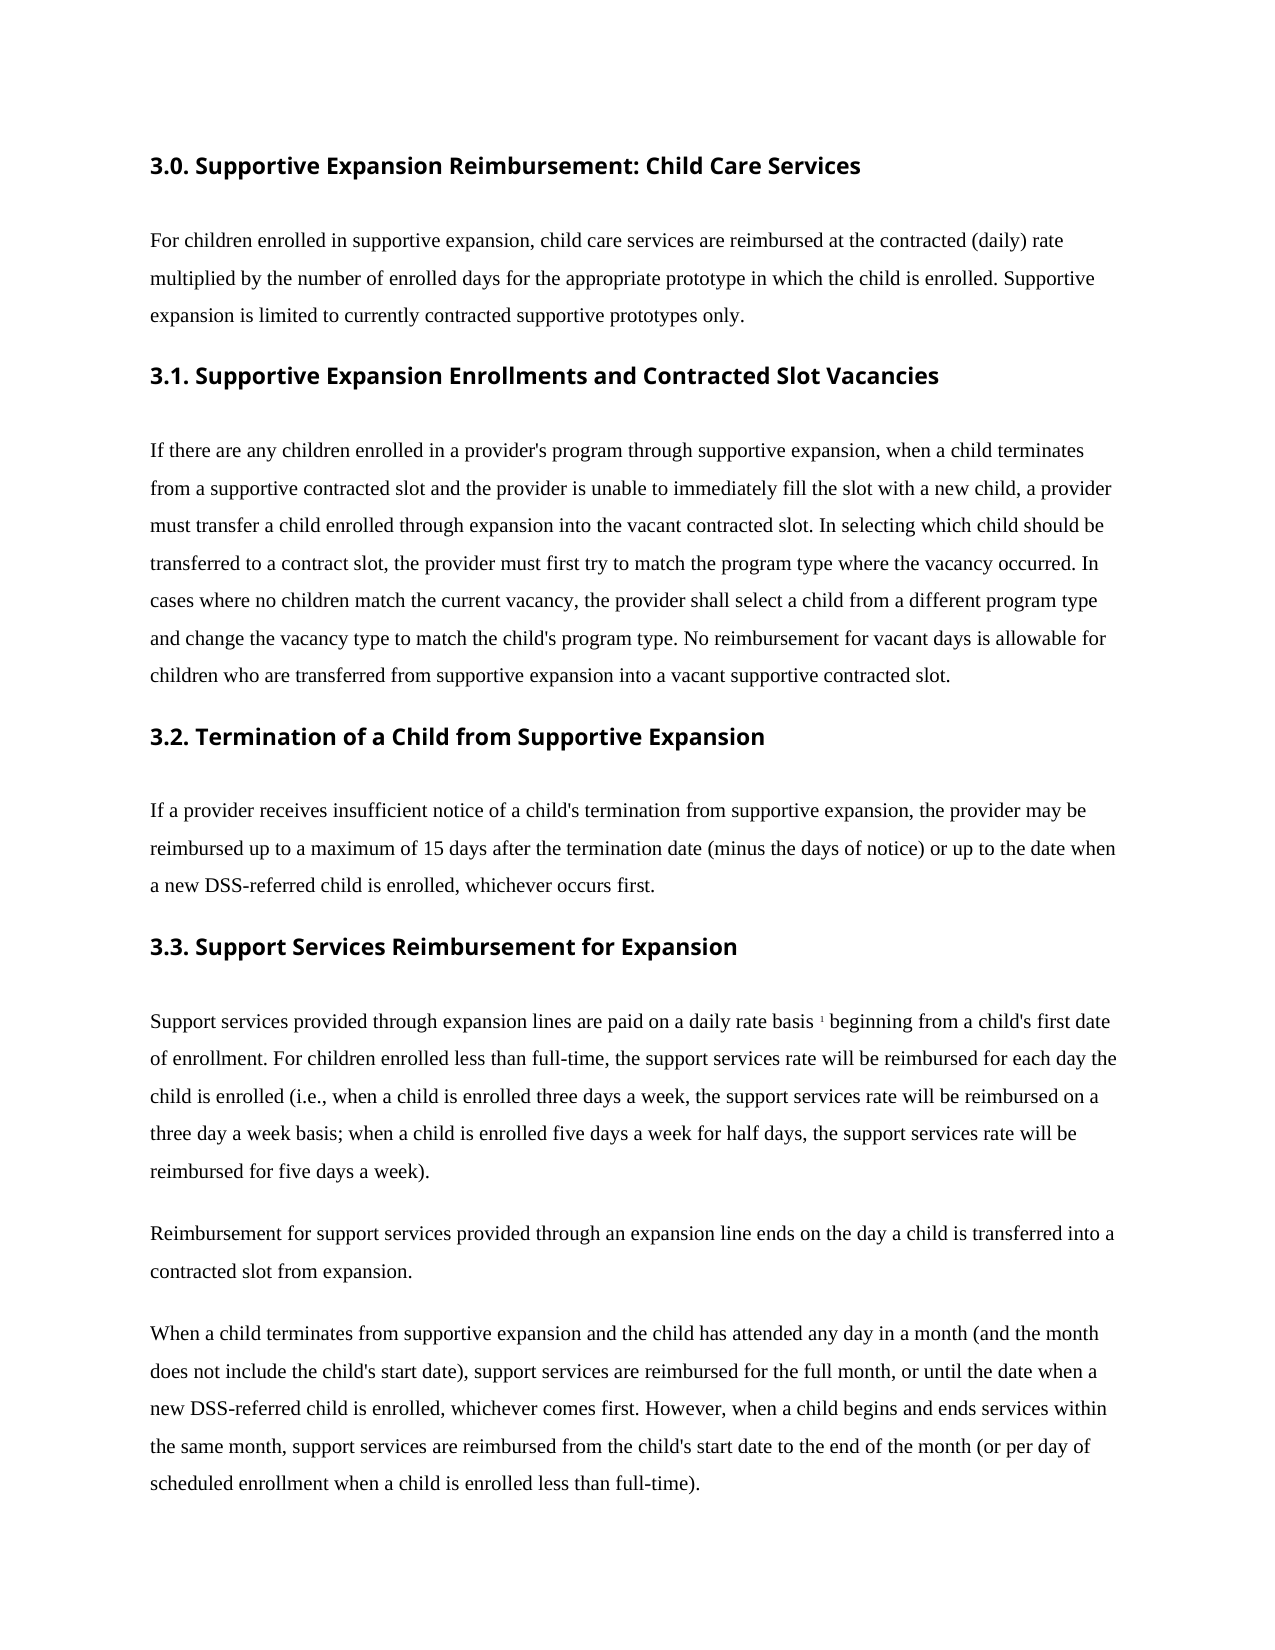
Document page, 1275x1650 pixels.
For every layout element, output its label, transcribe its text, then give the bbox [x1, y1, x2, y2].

text For children enrolled in supportive expansion, child care services are reimbursed at the contracted (daily) rate multiplied by the number of enrolled days for the appropriate prototype in which the child is enrolled. Supportive expansion is limited to currently contracted supportive prototypes only. [150, 214, 1125, 327]
text 3.2. Termination of a Child from Supportive Expansion [150, 720, 1125, 752]
text When a child terminates from supportive expansion and the child has attended any day in a month (and the month does not include the child's start date), support services are reimbursed for the full month, or until the date when a new DSS-referred child is enrolled, whichever comes first. However, when a child begins and ends services within the same month, support services are reimbursed from the child's start date to the end of the month (or per day of scheduled enrollment when a child is enrolled less than full-time). [150, 1308, 1125, 1495]
text Reimbursement for support services provided through an expansion line ends on the day a child is transferred into a contracted slot from expansion. [150, 1208, 1125, 1283]
text Support services provided through expansion lines are paid on a daily rate basis 1 beginning from a child's first date of enrollment. For children enrolled less than full-time, the support services rate will be reimbursed for each day the child is enrolled (i.e., when a child is enrolled three days a week, the support services rate will be reimbursed on a three day a week basis; when a child is enrolled five days a week for half days, the support services rate will be reimbursed for five days a week). [150, 995, 1125, 1183]
text 3.1. Supportive Expansion Enrollments and Contracted Slot Vacancies [150, 360, 1125, 391]
text 3.0. Supportive Expansion Reimbursement: Child Care Services [150, 150, 1125, 181]
text If a provider receives insufficient notice of a child's termination from supportive expansion, the provider may be reimbursed up to a maximum of 15 days after the termination date (minus the days of notice) or up to the date when a new DSS-referred child is enrolled, whichever occurs first. [150, 785, 1125, 897]
text 3.3. Support Services Reimbursement for Expansion [150, 931, 1125, 962]
text If there are any children enrolled in a provider's program through supportive expansion, when a child terminates from a supportive contracted slot and the provider is unable to immediately fill the slot with a new child, a provider must transfer a child enrolled through expansion into the vacant contracted slot. In selecting which child should be transferred to a contract slot, the provider must first try to match the program type where the vacancy occurred. In cases where no children match the current vacancy, the provider shall select a child from a different program type and change the vacancy type to match the child's program type. No reimbursement for vacant days is allowable for children who are transferred from supportive expansion into a vacant supportive contracted slot. [150, 425, 1125, 687]
